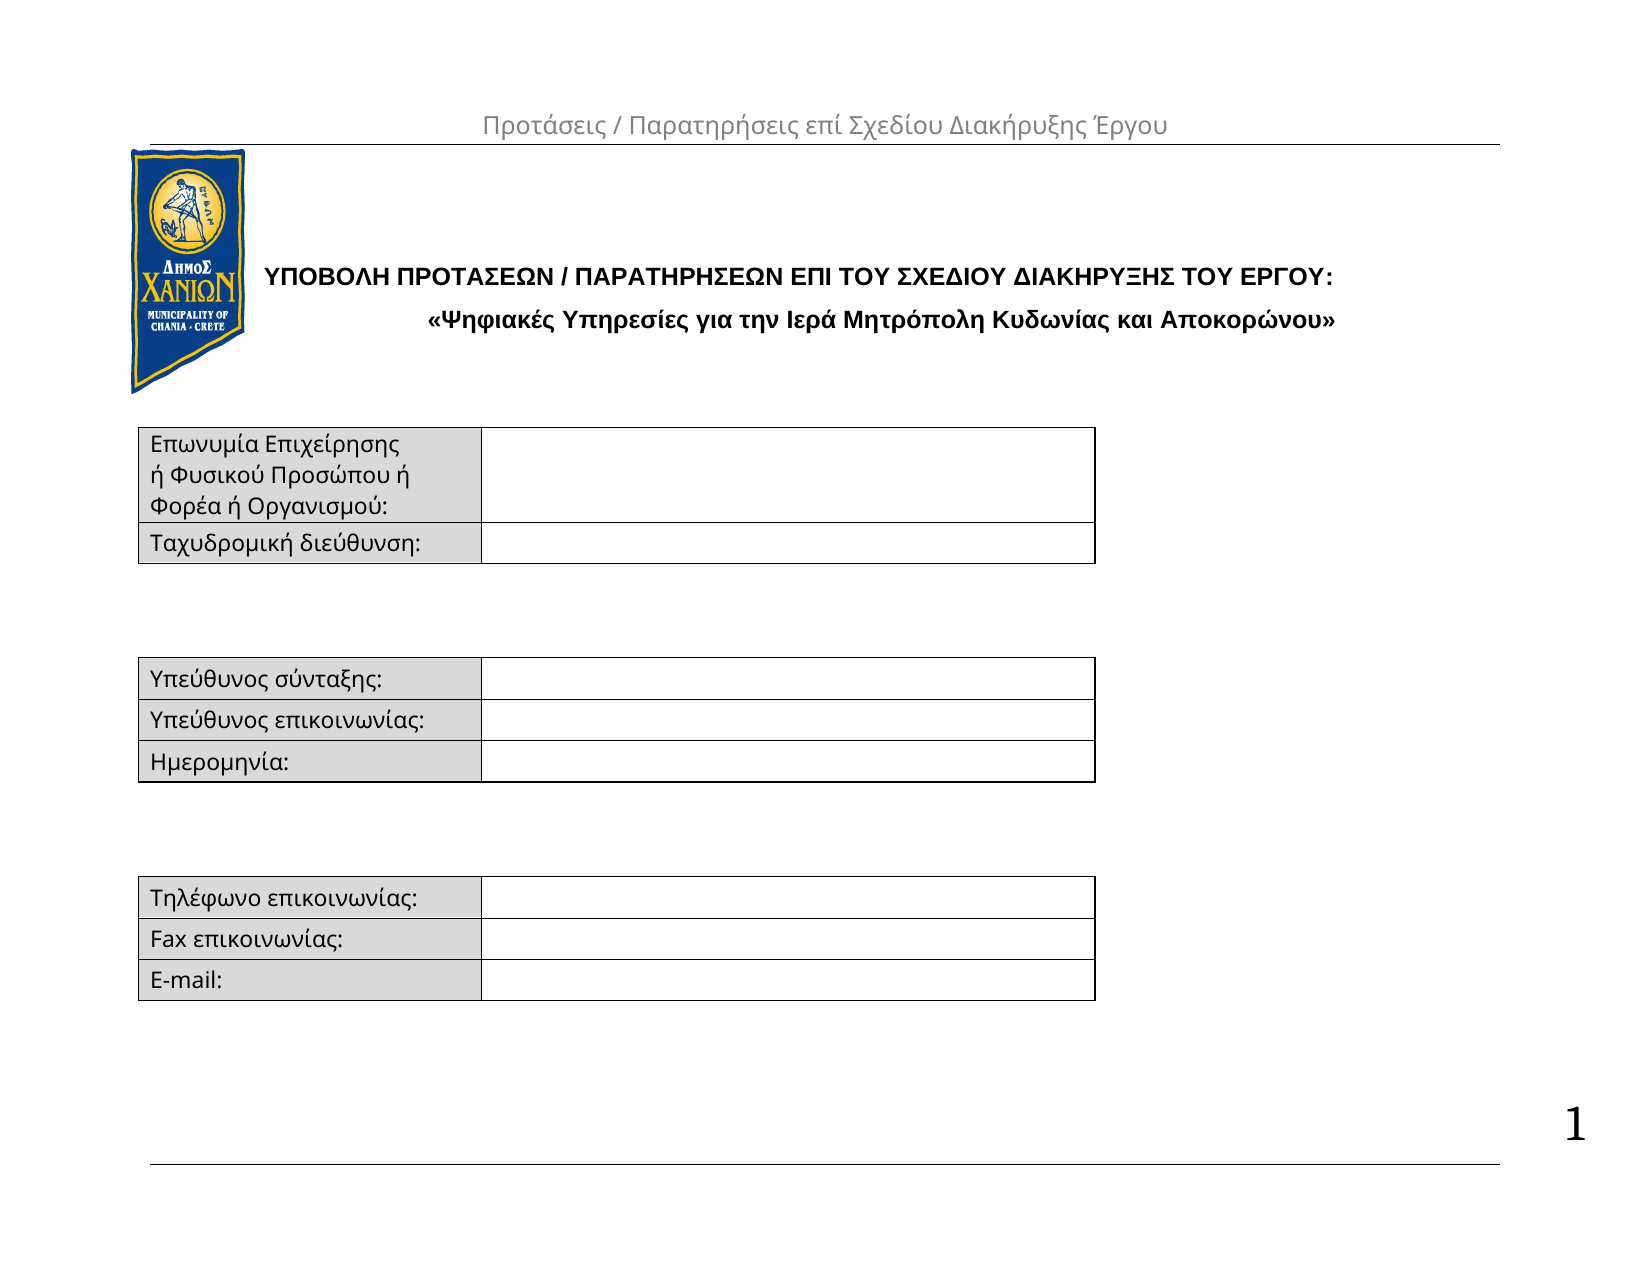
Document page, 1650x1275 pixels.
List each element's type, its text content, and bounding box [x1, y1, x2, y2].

text ΥΠΟΒΟΛΗ ΠΡΟΤΑΣΕΩΝ / ΠΑΡΑΤΗΡΗΣΕΩΝ ΕΠΙ ΤΟΥ ΣΧΕΔΙΟΥ ΔΙΑΚΗΡΥΞΗΣ ΤΟΥ ΕΡΓΟΥ: [245, 262, 1500, 290]
table_cell E-mail: [139, 960, 481, 1000]
table_cell Fax επικοινωνίας: [139, 919, 481, 959]
table_cell [482, 919, 1094, 959]
table_header [482, 428, 1094, 522]
table_cell [482, 523, 1094, 562]
text «Ψηφιακές Υπηρεσίες για την Ιερά Μητρόπολη Κυδωνίας και Αποκορώνου» [245, 305, 1500, 333]
table_header Επωνυμία Επιχείρησης ή Φυσικού Προσώπου ή Φορέα ή Οργανισμού: [139, 428, 481, 522]
table_header [482, 877, 1094, 917]
picture [131, 149, 245, 394]
table_header Τηλέφωνο επικοινωνίας: [139, 877, 481, 917]
table_cell [482, 700, 1094, 740]
table_header [482, 658, 1094, 699]
table_cell Ταχυδρομική διεύθυνση: [139, 523, 481, 562]
table_cell [482, 741, 1094, 781]
table_cell Ημερομηνία: [139, 741, 481, 781]
table_cell Υπεύθυνος επικοινωνίας: [139, 700, 481, 740]
table_cell [482, 960, 1094, 1000]
table_header Υπεύθυνος σύνταξης: [139, 658, 481, 699]
